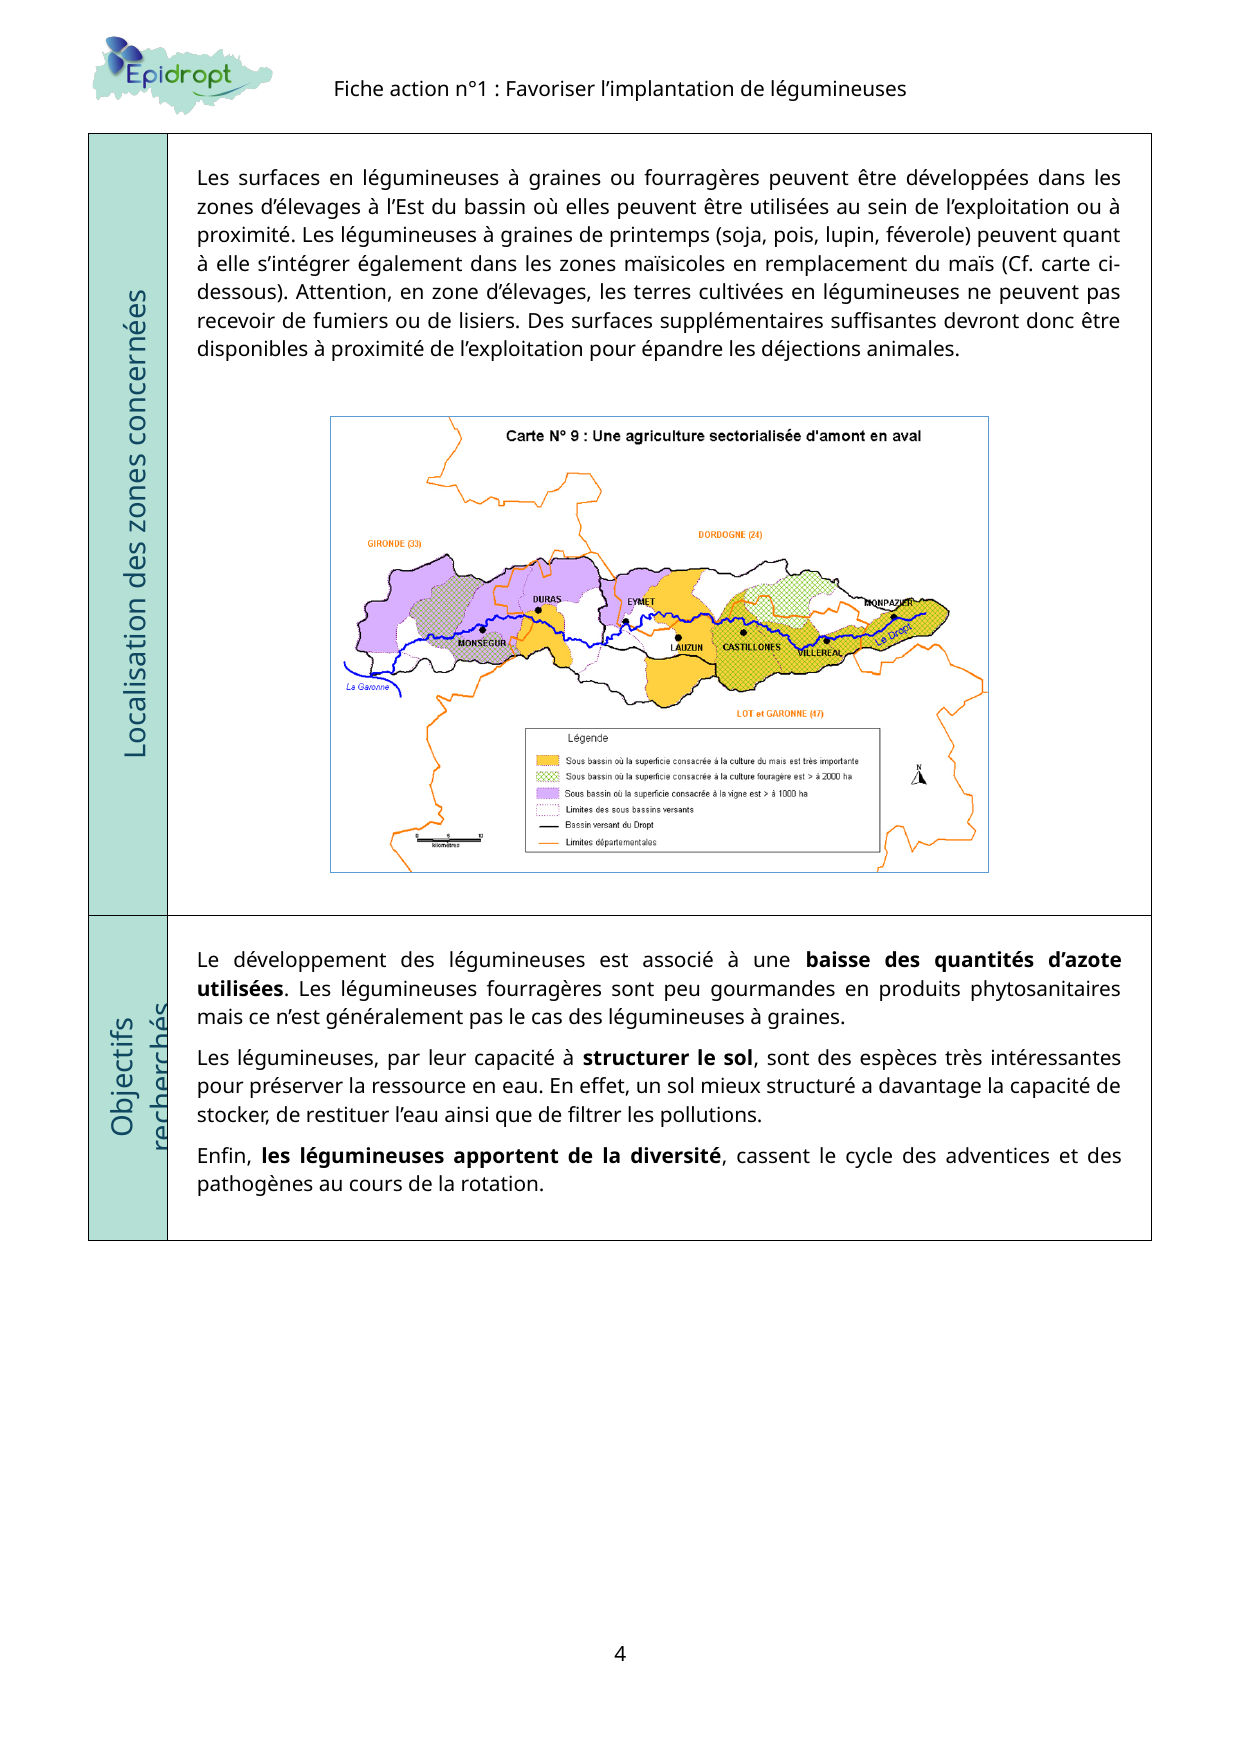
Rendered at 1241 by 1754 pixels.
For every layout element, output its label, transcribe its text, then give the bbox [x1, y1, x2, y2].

picture [92, 36, 273, 115]
table_cell Localisation des zones concernées [89, 134, 167, 915]
table_cell Objectifs recherchés [89, 916, 167, 1240]
picture [331, 417, 988, 872]
table_cell Les surfaces en légumineuses à graines ou fourragères peuvent être développées dans les zones d’élevages à l’Est du bassin où elles peuvent être utilisées au sein de l’exploitation ou à proximité. Les légumineuses à graines de printemps (soja, pois, lupin, féverole) peuvent quant à elle s’intégrer également dans les zones maïsicoles en remplacement du maïs (Cf. carte ci-dessous). Attention, en zone d’élevages, les terres cultivées en légumineuses ne peuvent pas recevoir de fumiers ou de lisiers. Des surfaces supplémentaires suffisantes devront donc être disponibles à proximité de l’exploitation pour épandre les déjections animales. [168, 134, 1151, 915]
table_cell Le développement des légumineuses est associé à une baisse des quantités d’azote utilisées. Les légumineuses fourragères sont peu gourmandes en produits phytosanitaires mais ce n’est généralement pas le cas des légumineuses à graines. Les légumineuses, par leur capacité à structurer le sol, sont des espèces très intéressantes pour préserver la ressource en eau. En effet, un sol mieux structuré a davantage la capacité de stocker, de restituer l’eau ainsi que de filtrer les pollutions. Enfin, les légumineuses apportent de la diversité, cassent le cycle des adventices et des pathogènes au cours de la rotation. [168, 916, 1151, 1240]
